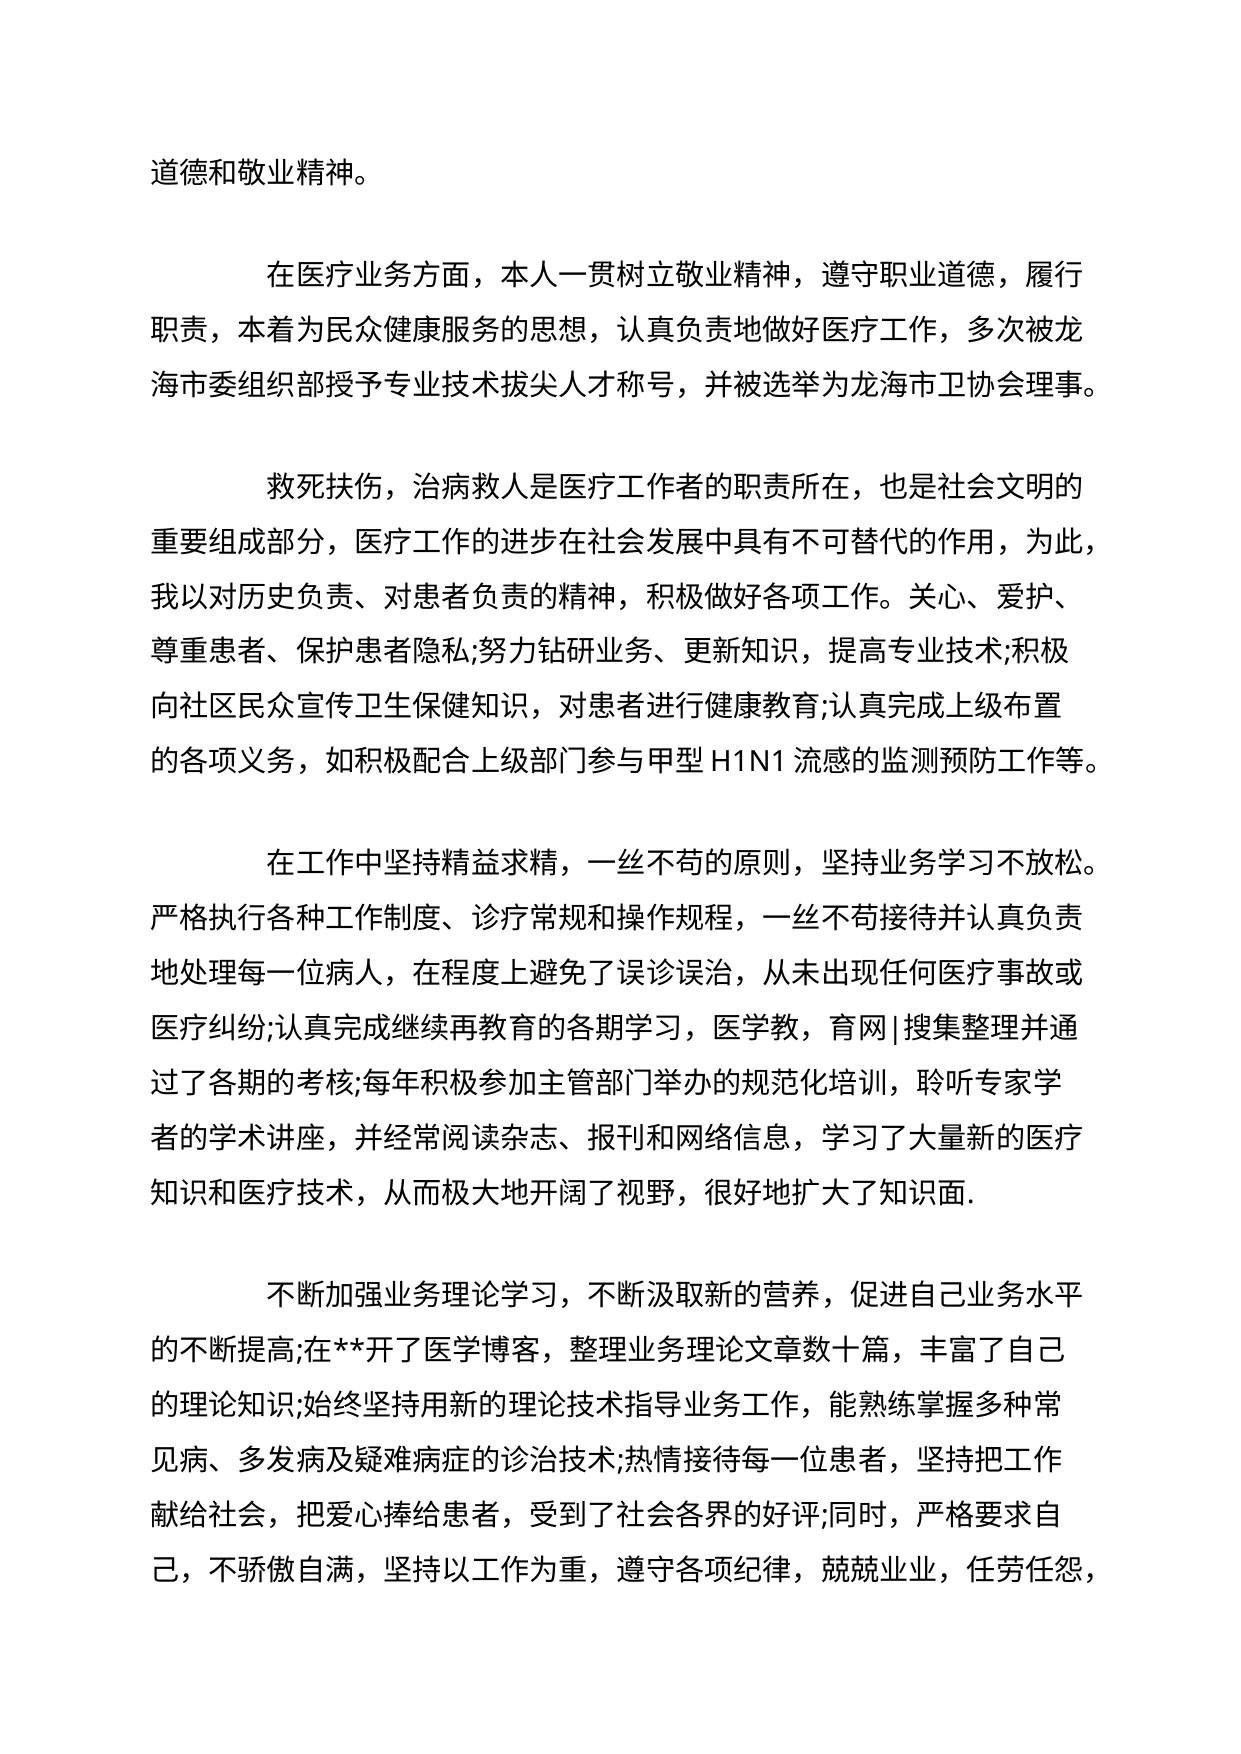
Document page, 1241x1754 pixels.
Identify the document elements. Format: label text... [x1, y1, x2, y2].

text 救死扶伤，治病救人是医疗工作者的职责所在，也是社会文明的重要组成部分，医疗工作的进步在社会发展中具有不可替代的作用，为此，我以对历史负责、对患者负责的精神，积极做好各项工作。关心、爱护、尊重患者、保护患者隐私;努力钻研业务、更新知识，提高专业技术;积极向社区民众宣传卫生保健知识，对患者进行健康教育;认真完成上级布置的各项义务，如积极配合上级部门参与甲型H1N1流感的监测预防工作等。 [150, 463, 1090, 780]
text 在工作中坚持精益求精，一丝不苟的原则，坚持业务学习不放松。严格执行各种工作制度、诊疗常规和操作规程，一丝不苟接待并认真负责地处理每一位病人，在程度上避免了误诊误治，从未出现任何医疗事故或医疗纠纷;认真完成继续再教育的各期学习，医学教，育网|搜集整理并通过了各期的考核;每年积极参加主管部门举办的规范化培训，聆听专家学者的学术讲座，并经常阅读杂志、报刊和网络信息，学习了大量新的医疗知识和医疗技术，从而极大地开阔了视野，很好地扩大了知识面. [150, 840, 1090, 1212]
text 在医疗业务方面，本人一贯树立敬业精神，遵守职业道德，履行职责，本着为民众健康服务的思想，认真负责地做好医疗工作，多次被龙海市委组织部授予专业技术拔尖人才称号，并被选举为龙海市卫协会理事。 [150, 252, 1090, 404]
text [150, 150, 1090, 192]
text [150, 1272, 1090, 1589]
